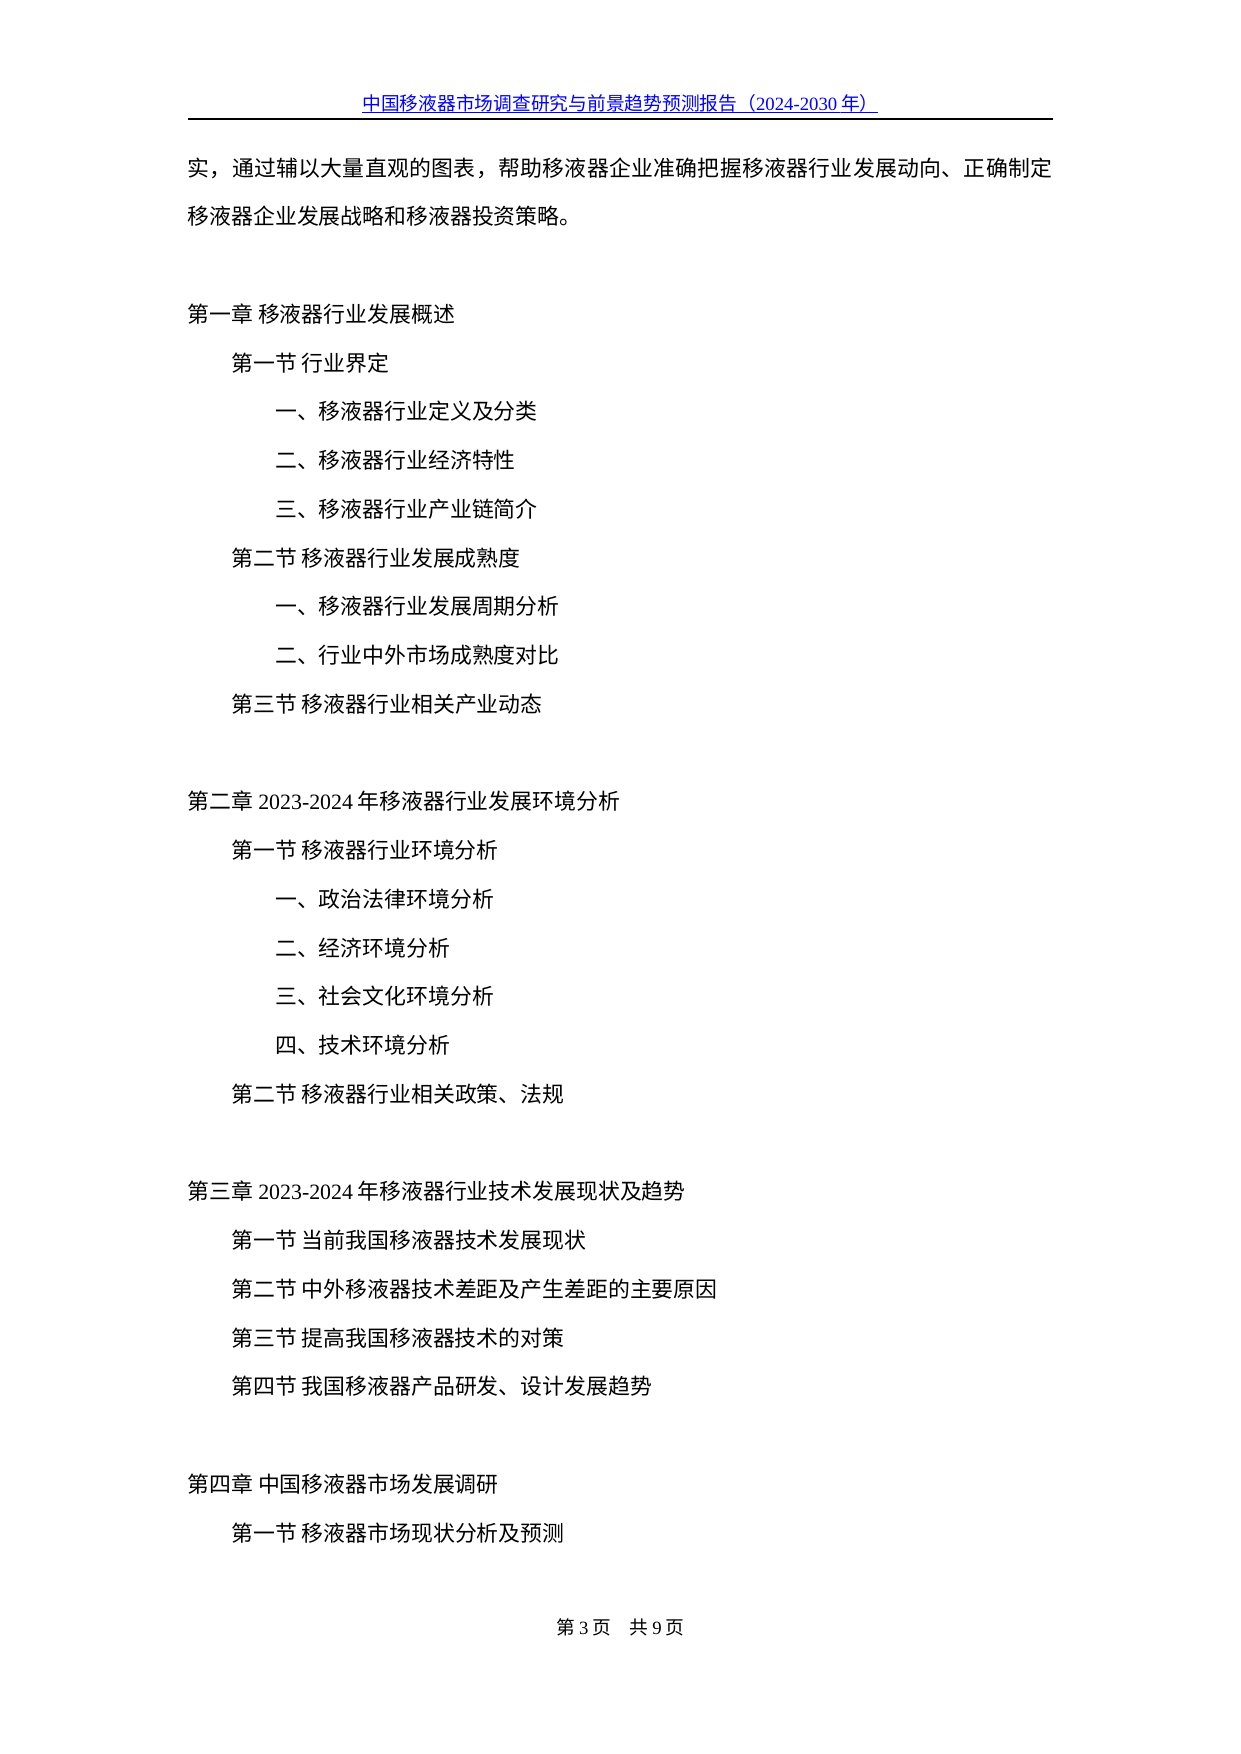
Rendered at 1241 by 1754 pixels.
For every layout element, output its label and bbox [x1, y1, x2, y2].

text [187, 150, 1053, 1548]
